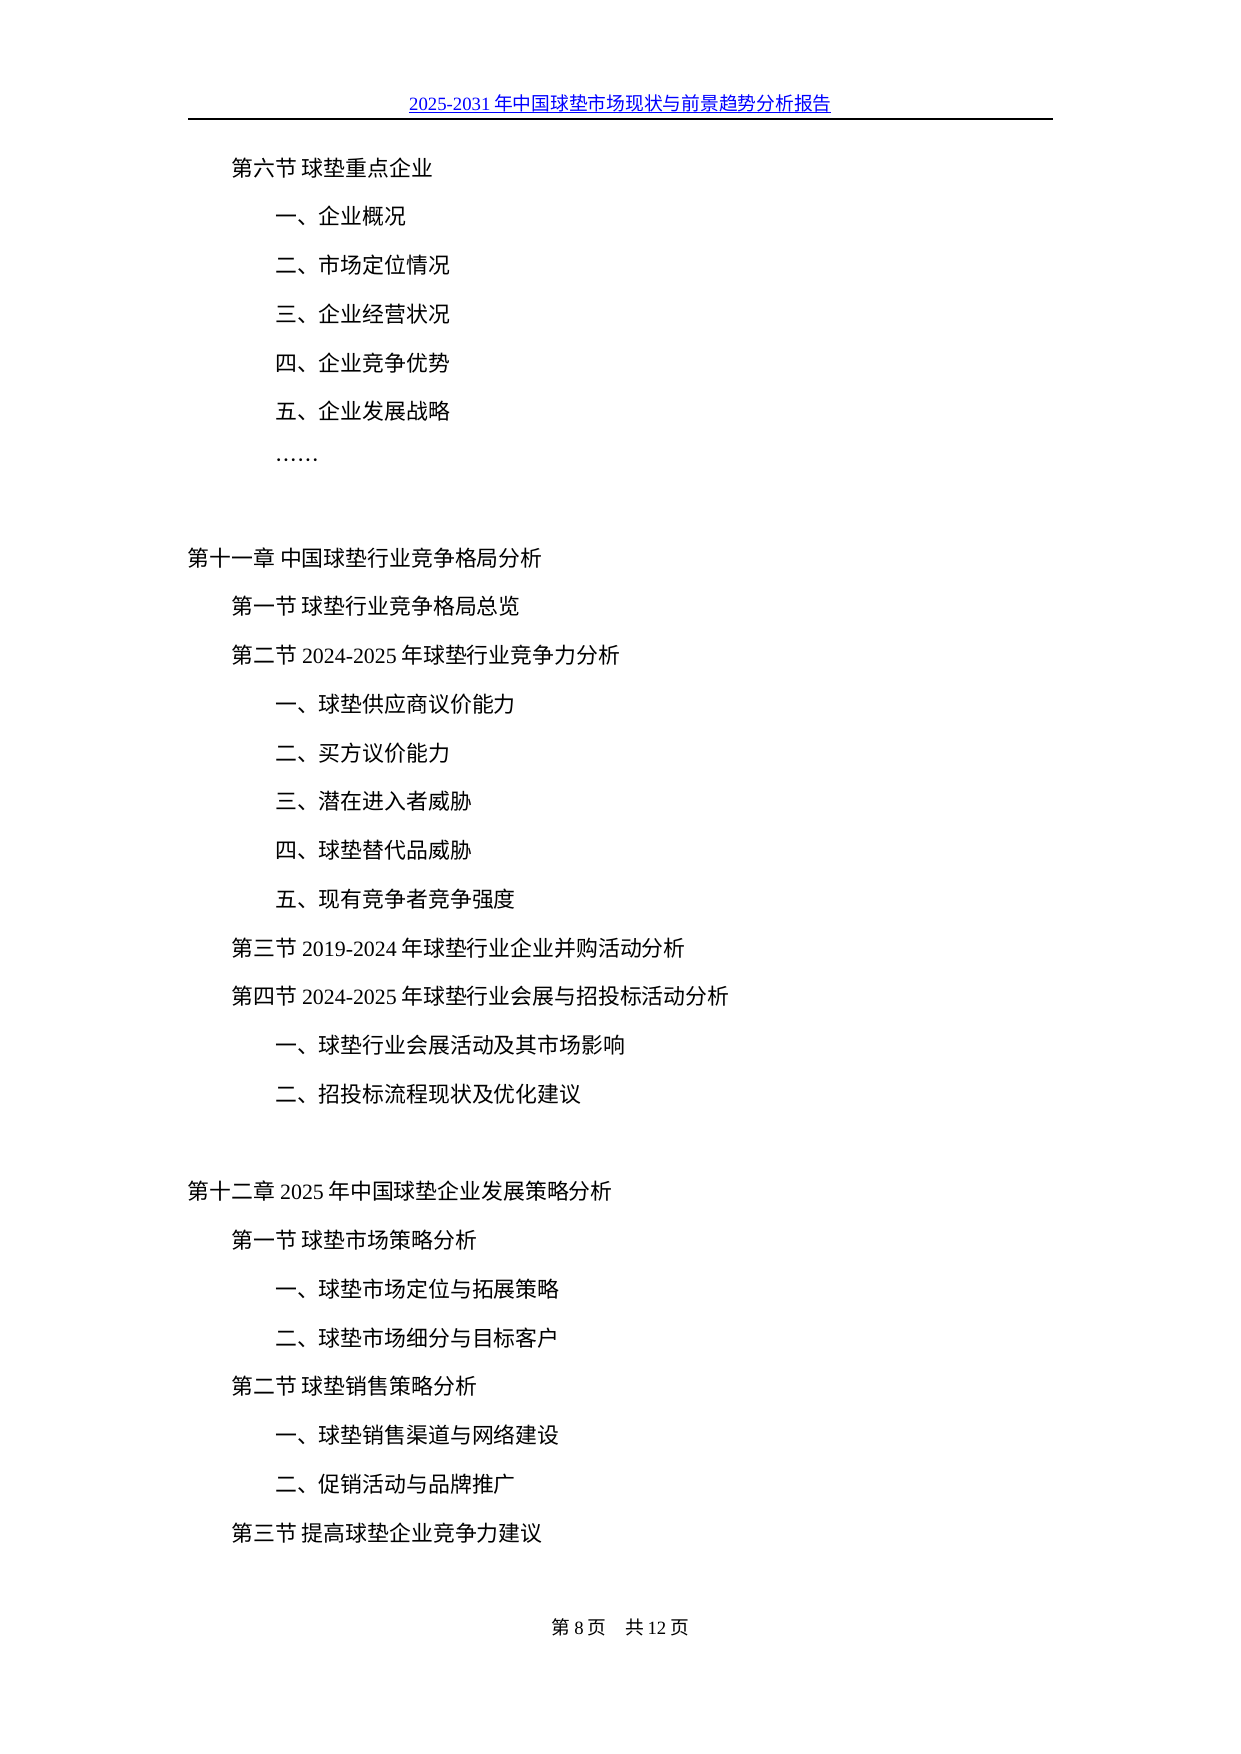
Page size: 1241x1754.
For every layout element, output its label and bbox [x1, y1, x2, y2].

text [187, 150, 1053, 1548]
